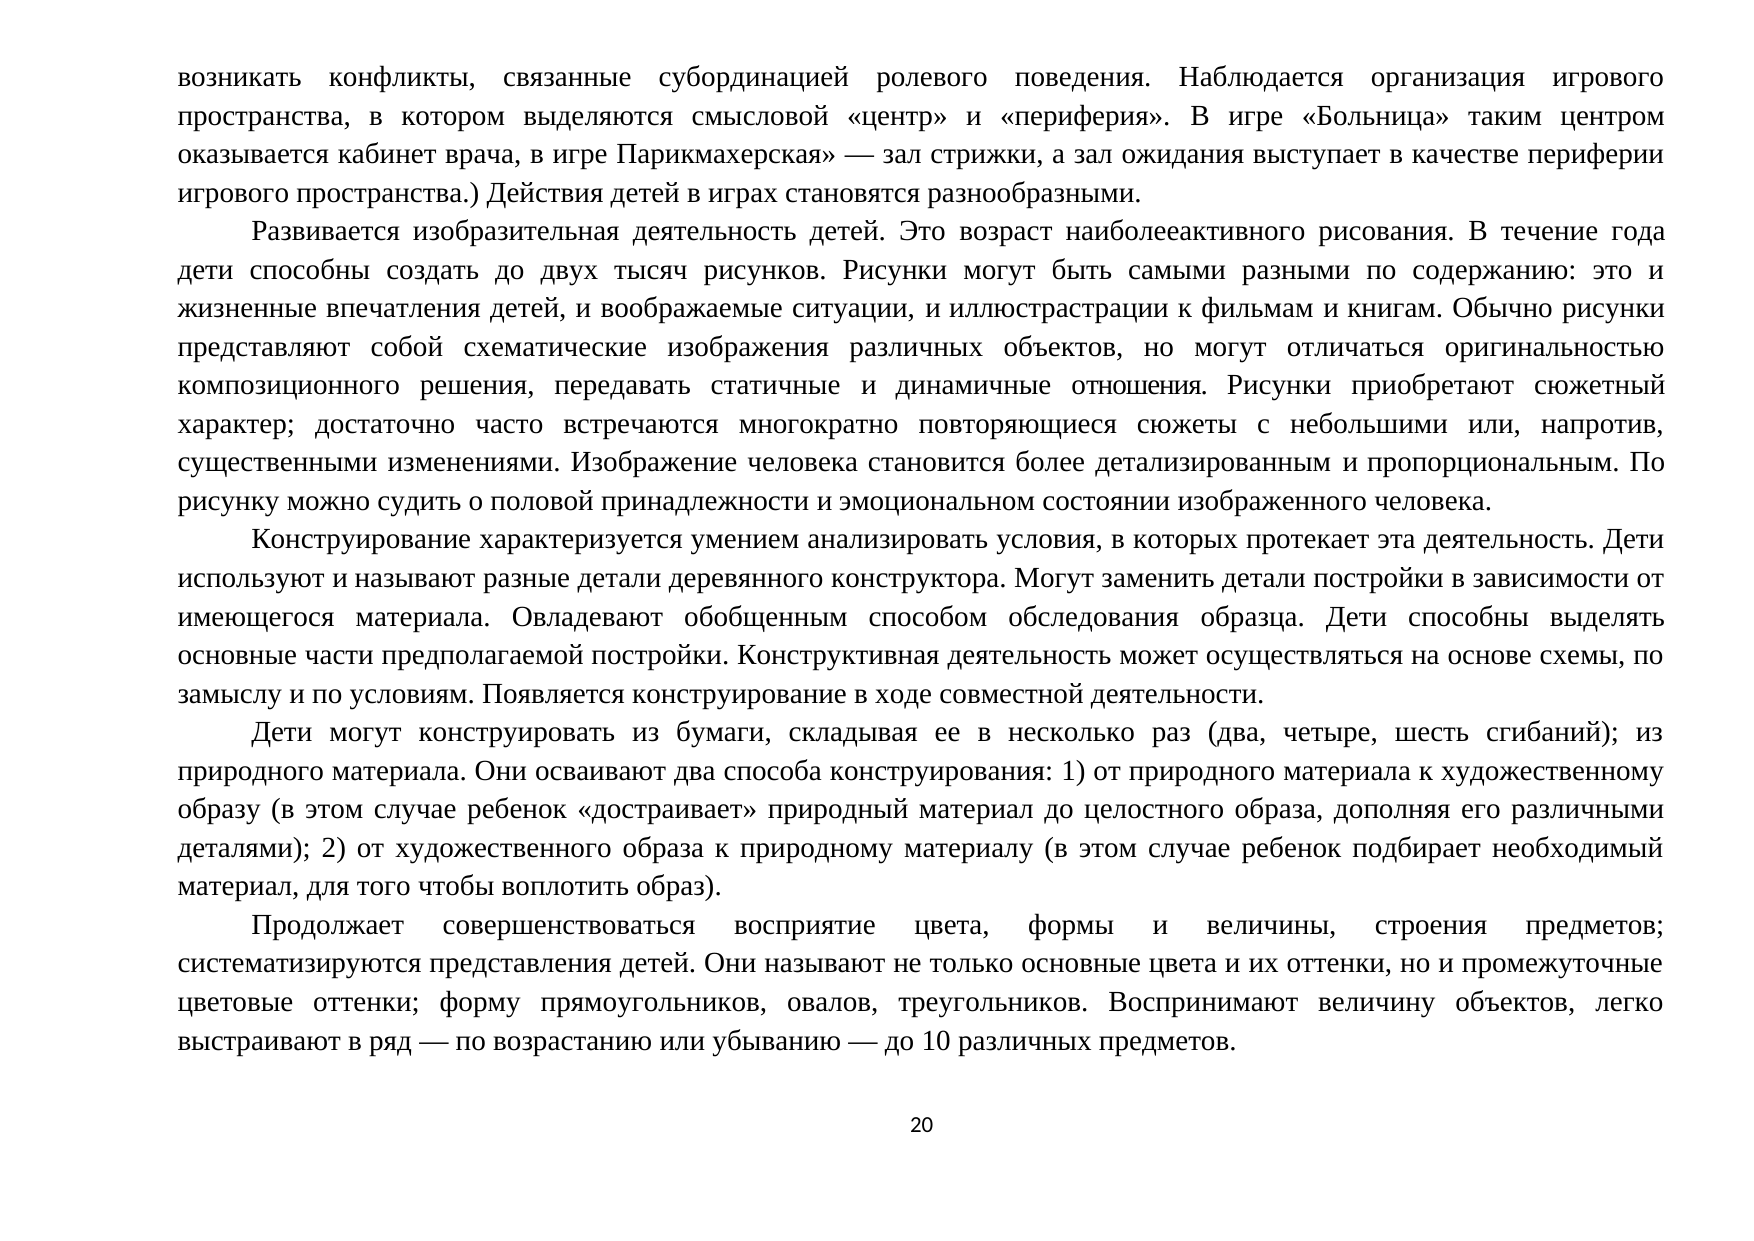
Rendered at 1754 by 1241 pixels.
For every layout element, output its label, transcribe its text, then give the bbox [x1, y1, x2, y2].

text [177, 59, 1665, 208]
text Развивается изобразительная деятельность детей. Это возраст наиболееактивного рисования. В течение года дети способны создать до двух тысяч рисунков. Рисунки могут быть самыми разными по содержанию: это и жизненные впечатления детей, и воображаемые ситуации, и иллюстрастрации к фильмам и книгам. Обычно рисунки представляют собой схематические изображения различных объектов, но могут отличаться оригинальностью композиционного решения, передавать статичные и динамичные отношения. Рисунки приобретают сюжетный характер; достаточно часто встречаются многократно повторяющиеся сюжеты с небольшими или, напротив, существенными изменениями. Изображение человека становится более детализированным и пропорциональным. По рисунку можно судить о половой принадлежности и эмоциональном состоянии изображенного человека. [177, 213, 1665, 517]
text Дети могут конструировать из бумаги, складывая ее в несколько раз (два, четыре, шесть сгибаний); из природного материала. Они осваивают два способа конструирования: 1) от природного материала к художественному образу (в этом случае ребенок «достраивает» природный материал до целостного образа, дополняя его различными деталями); 2) от художественного образа к природному материалу (в этом случае ребенок подбирает необходимый материал, для того чтобы воплотить образ). [177, 714, 1665, 902]
text Конструирование характеризуется умением анализировать условия, в которых протекает эта деятельность. Дети используют и называют разные детали деревянного конструктора. Могут заменить детали постройки в зависимости от имеющегося материала. Овладевают обобщенным способом обследования образца. Дети способны выделять основные части предполагаемой постройки. Конструктивная деятельность может осуществляться на основе схемы, по замыслу и по условиям. Появляется конструирование в ходе совместной деятельности. [177, 522, 1665, 709]
text Продолжает совершенствоваться восприятие цвета, формы и величины, строения предметов; систематизируются представления детей. Они называют не только основные цвета и их оттенки, но и промежуточные цветовые оттенки; форму прямоугольников, овалов, треугольников. Воспринимают величину объектов, легко выстраивают в ряд — по возрастанию или убыванию — до 10 различных предметов. [177, 907, 1665, 1056]
